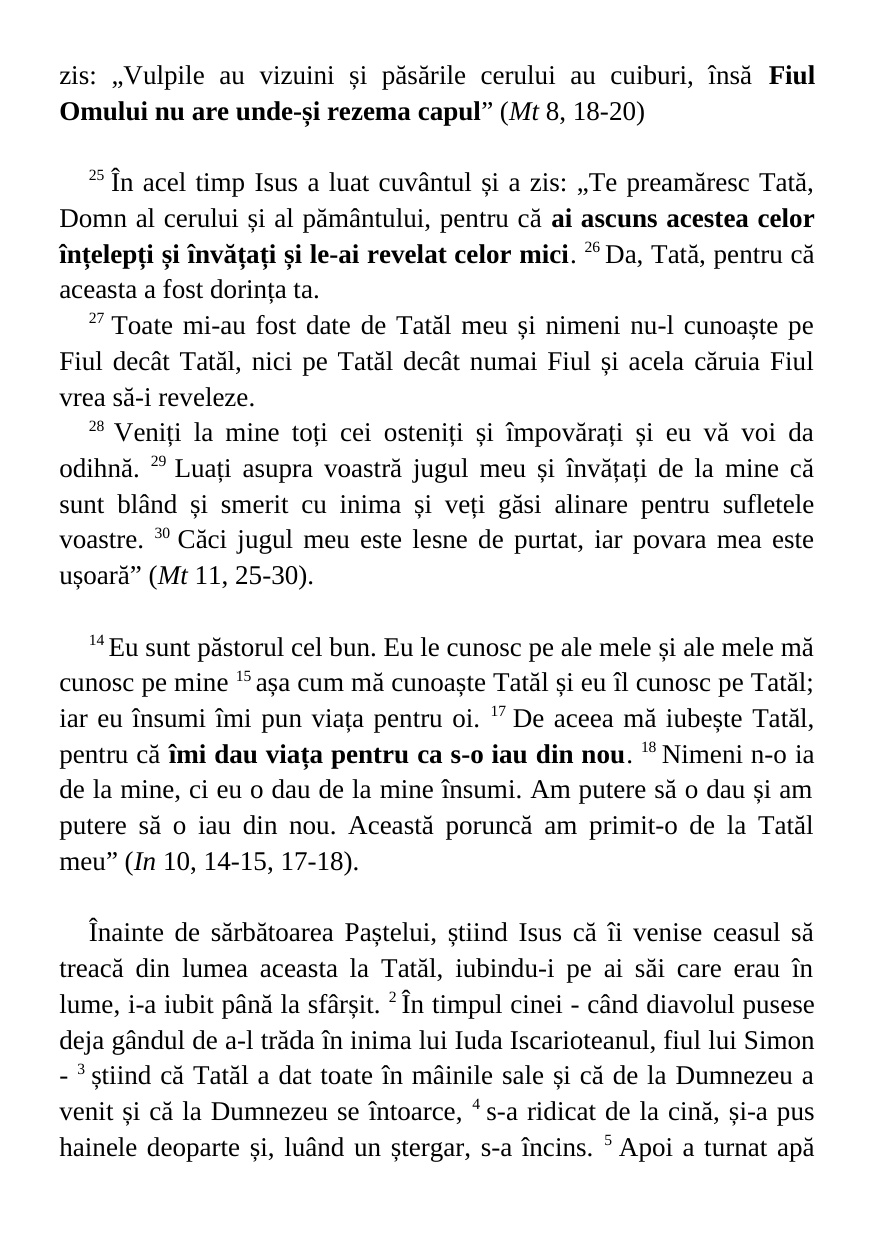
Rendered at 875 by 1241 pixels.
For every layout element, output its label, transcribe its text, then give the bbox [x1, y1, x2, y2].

text 28 Veniți la mine toți cei osteniți și împovărați și eu vă voi da odihnă. 29 Luați asupra voastră jugul meu și învățați de la mine că sunt blând și smerit cu inima și veți găsi alinare pentru sufletele voastre. 30 Căci jugul meu este lesne de purtat, iar povara mea este ușoară” (Mt 11, 25-30). [59, 416, 815, 590]
text 25 În acel timp Isus a luat cuvântul și a zis: „Te preamăresc Tată, Domn al cerului și al pământului, pentru că ai ascuns acestea celor înțelepți și învățați și le-ai revelat celor mici. 26 Da, Tată, pentru că aceasta a fost dorința ta. [59, 166, 815, 304]
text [59, 917, 815, 1162]
text 27 Toate mi-au fost date de Tatăl meu și nimeni nu-l cunoaște pe Fiul decât Tatăl, nici pe Tatăl decât numai Fiul și acela căruia Fiul vrea să-i reveleze. [59, 309, 815, 412]
text 14 Eu sunt păstorul cel bun. Eu le cunosc pe ale mele și ale mele mă cunosc pe mine 15 așa cum mă cunoaște Tatăl și eu îl cunosc pe Tatăl; iar eu însumi îmi pun viața pentru oi. 17 De aceea mă iubește Tatăl, pentru că îmi dau viața pentru ca s-o iau din nou. 18 Nimeni n-o ia de la mine, ci eu o dau de la mine însumi. Am putere să o dau și am putere să o iau din nou. Această poruncă am primit-o de la Tatăl meu” (In 10, 14-15, 17-18). [59, 631, 815, 876]
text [59, 59, 815, 126]
